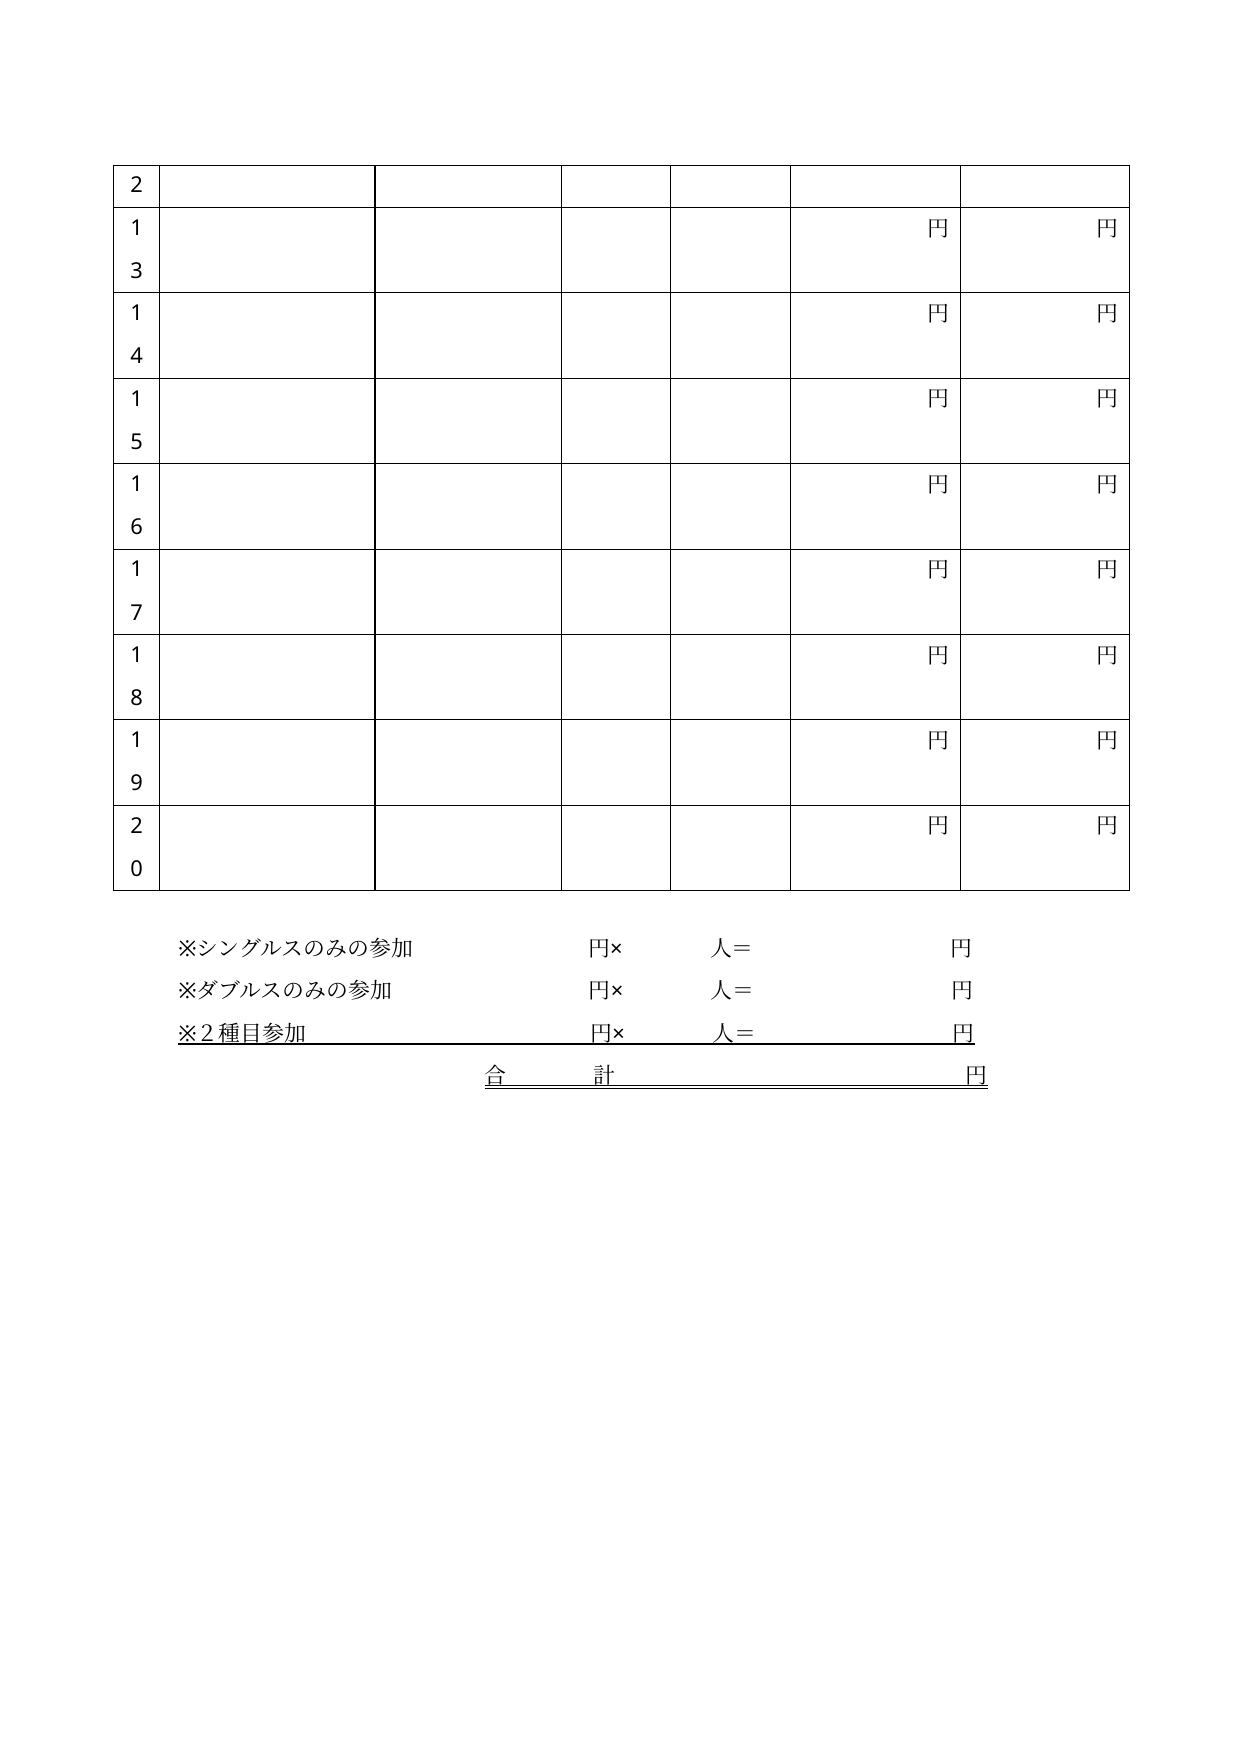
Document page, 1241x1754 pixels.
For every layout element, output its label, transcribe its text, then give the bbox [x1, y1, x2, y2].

table_cell 円 [961, 806, 1129, 890]
table_cell [562, 166, 670, 207]
table_cell [671, 720, 790, 805]
table_cell [376, 806, 561, 890]
table_cell [671, 293, 790, 378]
table_cell 円 [791, 208, 960, 292]
table_cell 円 [961, 208, 1129, 292]
table_cell 円 [961, 720, 1129, 805]
table_cell [562, 464, 670, 548]
table_cell [376, 208, 561, 292]
table_cell [671, 166, 790, 207]
table_cell [160, 550, 374, 634]
table_cell [562, 293, 670, 378]
table_cell 13 [114, 208, 159, 292]
table_cell 円 [791, 379, 960, 463]
table_cell [376, 379, 561, 463]
table_cell [671, 379, 790, 463]
table_cell [562, 379, 670, 463]
table_cell 14 [114, 293, 159, 378]
table_cell 19 [114, 720, 159, 805]
table_cell 円 [791, 720, 960, 805]
table_cell 16 [114, 464, 159, 548]
table_cell 円 [961, 635, 1129, 719]
table_cell [562, 208, 670, 292]
table_cell [376, 635, 561, 719]
table_cell 円 [791, 550, 960, 634]
table_cell 20 [114, 806, 159, 890]
table_cell 15 [114, 379, 159, 463]
text ※ダブルスのみの参加 円× 人＝ 円 [112, 971, 1128, 1008]
table_cell 円 [961, 379, 1129, 463]
table_cell [376, 293, 561, 378]
table_cell [671, 635, 790, 719]
text ※２種目参加 円× 人＝ 円 [112, 1013, 1128, 1051]
table_cell [160, 293, 374, 378]
table_cell 円 [791, 293, 960, 378]
table_cell [160, 208, 374, 292]
table_cell [160, 379, 374, 463]
table_cell 円 [961, 550, 1129, 634]
table_cell 円 [961, 166, 1129, 207]
text ※シングルスのみの参加 円× 人＝ 円 [112, 929, 1128, 966]
table_cell 円 [791, 806, 960, 890]
table_cell [671, 208, 790, 292]
table_cell 円 [961, 464, 1129, 548]
table_cell [160, 806, 374, 890]
table_cell [671, 806, 790, 890]
table_cell [376, 550, 561, 634]
table_cell 18 [114, 635, 159, 719]
table_cell [671, 550, 790, 634]
table_cell 17 [114, 550, 159, 634]
table_cell [160, 635, 374, 719]
table_cell [671, 464, 790, 548]
table_cell 円 [961, 293, 1129, 378]
table_cell 円 [791, 635, 960, 719]
table_cell 12 [114, 166, 159, 207]
table_cell [376, 720, 561, 805]
table_cell [562, 720, 670, 805]
table_cell [376, 166, 561, 207]
table_cell [160, 166, 374, 207]
text 合 計 円 [112, 1055, 1128, 1093]
table_cell 円 [791, 464, 960, 548]
table_cell 円 [791, 166, 960, 207]
table_cell [160, 464, 374, 548]
table_cell [562, 635, 670, 719]
table_cell [376, 464, 561, 548]
table_cell [160, 720, 374, 805]
table_cell [562, 806, 670, 890]
table_cell [562, 550, 670, 634]
